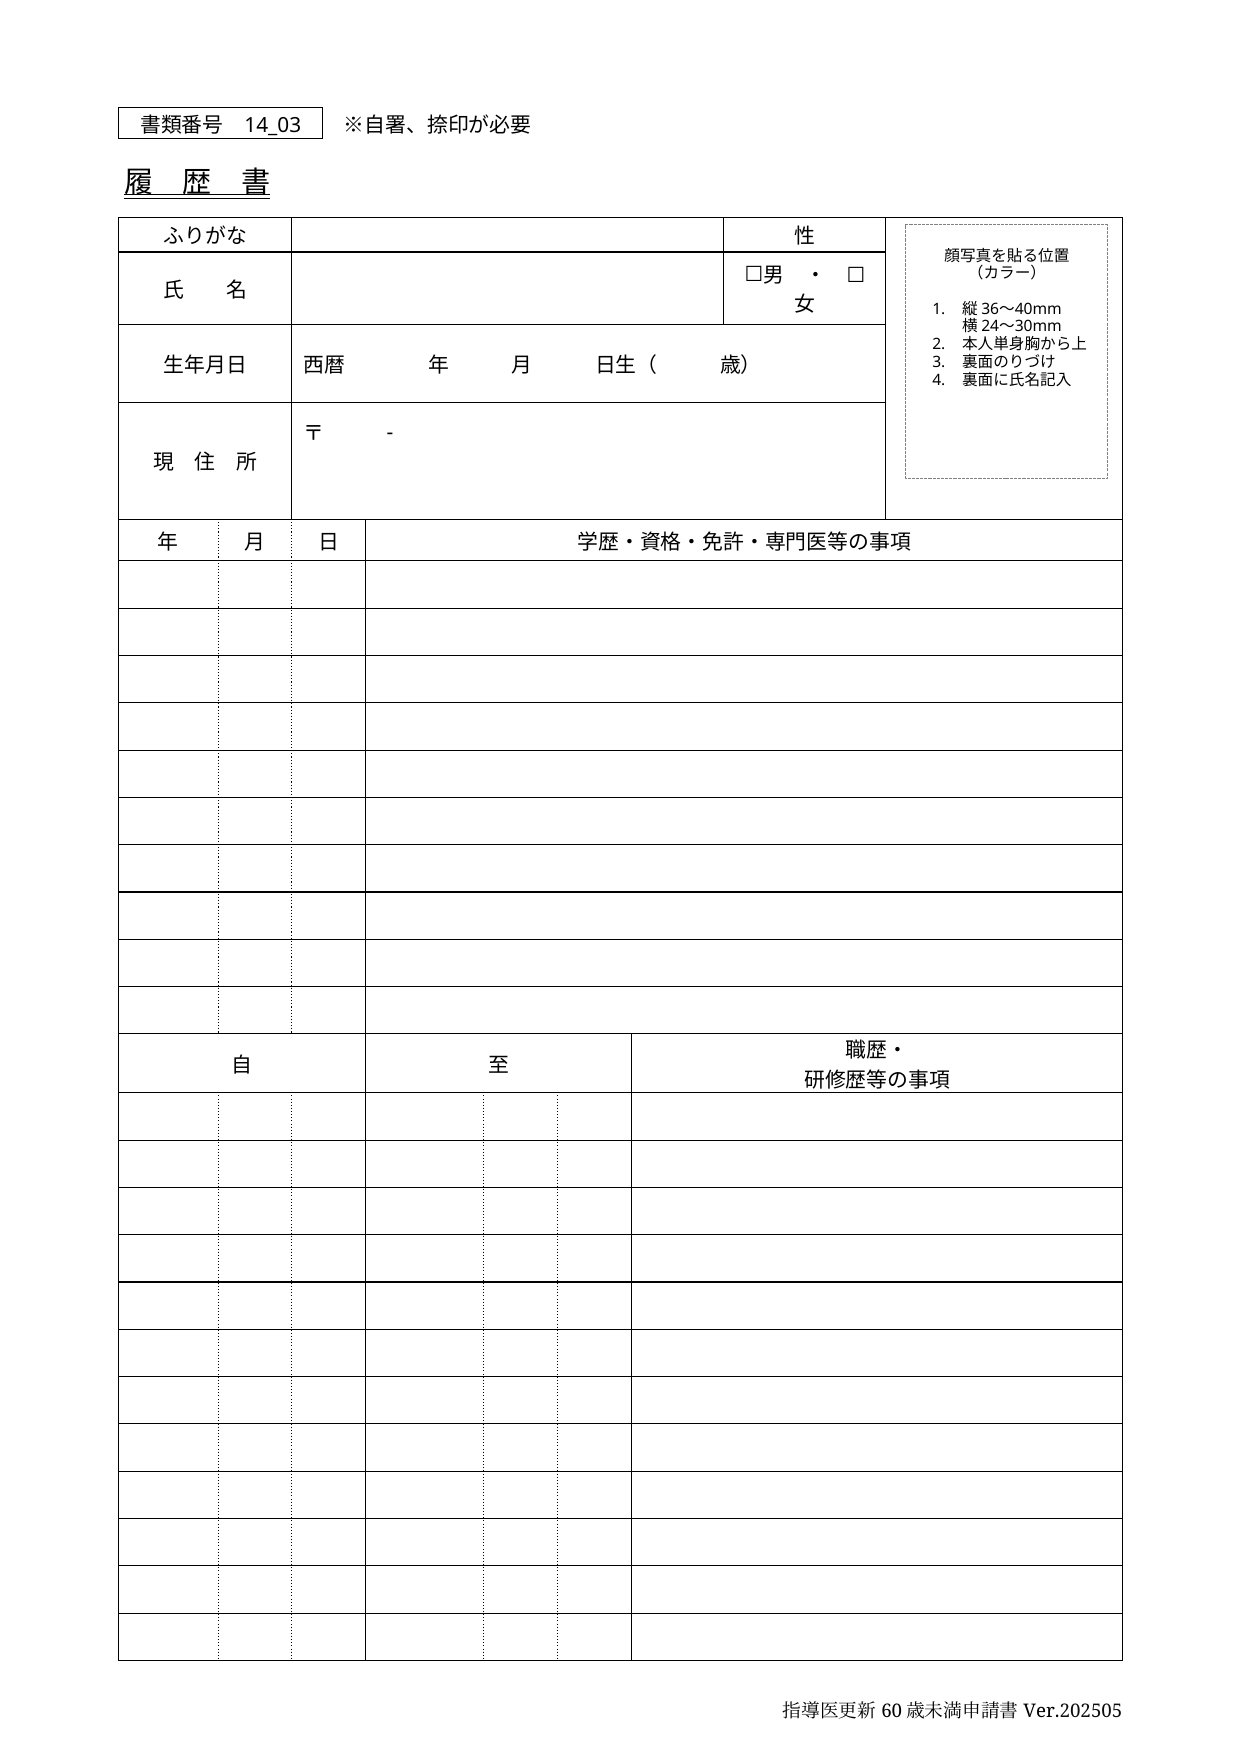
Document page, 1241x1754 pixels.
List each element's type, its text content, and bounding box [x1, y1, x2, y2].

table_cell [484, 1283, 557, 1329]
table_cell [218, 987, 292, 1033]
table_cell [218, 1472, 292, 1518]
table_cell [366, 987, 1122, 1033]
table_cell 西暦 年 月 日生（ 歳） [292, 325, 885, 402]
table_cell [366, 845, 1122, 891]
table_cell [218, 609, 292, 655]
table_cell [366, 1330, 484, 1376]
table_cell [366, 561, 1122, 608]
table_header [886, 218, 1122, 519]
table_cell [292, 1141, 365, 1187]
table_cell [119, 845, 218, 891]
table_cell 生年月日 [119, 325, 291, 402]
table_cell [558, 1283, 631, 1329]
table_cell [119, 893, 218, 939]
table_cell [218, 1566, 292, 1612]
table_cell [292, 1377, 365, 1423]
table_cell [632, 1141, 1122, 1187]
table_cell [366, 1141, 484, 1187]
table_cell [292, 1519, 365, 1565]
table_cell [558, 1235, 631, 1281]
table_cell [218, 798, 292, 844]
table_cell [292, 253, 723, 324]
table_cell [484, 1424, 557, 1471]
table_cell [292, 987, 365, 1033]
table_cell [484, 1614, 557, 1660]
table_cell [292, 940, 365, 986]
table_cell 〒 - [292, 403, 885, 519]
table_cell [484, 1519, 557, 1565]
table_cell [292, 1330, 365, 1376]
table_cell [366, 893, 1122, 939]
table_cell [484, 1330, 557, 1376]
table_header 性 [724, 218, 885, 251]
table_cell [632, 1093, 1122, 1139]
table_cell [632, 1377, 1122, 1423]
table_cell [218, 1519, 292, 1565]
table_cell [366, 751, 1122, 797]
table_cell [292, 703, 365, 749]
table_header [292, 218, 723, 251]
table_cell [632, 1424, 1122, 1471]
table_cell [218, 656, 292, 702]
table_cell [558, 1519, 631, 1565]
table_cell 至 [366, 1034, 631, 1092]
table_cell [484, 1472, 557, 1518]
table_cell [632, 1614, 1122, 1660]
table_cell 職歴・ 研修歴等の事項 [632, 1034, 1122, 1092]
table_cell [484, 1566, 557, 1612]
table_cell 自 [119, 1034, 365, 1092]
table_cell [366, 1472, 484, 1518]
table_cell [119, 656, 218, 702]
table_cell [292, 1188, 365, 1234]
table_cell [119, 1519, 218, 1565]
table_cell [366, 1235, 484, 1281]
table_cell [292, 609, 365, 655]
table_cell [292, 751, 365, 797]
table_cell [119, 1330, 218, 1376]
table_cell [292, 845, 365, 891]
text 書類番号 14_03 ※自署、捺印が必要 [118, 104, 1122, 142]
table_cell [218, 703, 292, 749]
table_cell [558, 1614, 631, 1660]
table_cell [366, 1377, 484, 1423]
table_cell [632, 1472, 1122, 1518]
table_cell [218, 1141, 292, 1187]
table_cell [484, 1235, 557, 1281]
table_cell [218, 1235, 292, 1281]
table_cell 学歴・資格・免許・専門医等の事項 [366, 520, 1122, 560]
table_cell [119, 940, 218, 986]
table_cell [292, 1472, 365, 1518]
table_cell [366, 1424, 484, 1471]
table_cell [366, 798, 1122, 844]
table_cell [292, 1566, 365, 1612]
table_cell [484, 1377, 557, 1423]
table_cell [119, 1424, 218, 1471]
table_cell [119, 798, 218, 844]
table_cell [218, 1093, 292, 1139]
table_cell [119, 1188, 218, 1234]
table_cell [292, 561, 365, 608]
table_cell [558, 1330, 631, 1376]
table_cell [558, 1566, 631, 1612]
table_cell 月 [218, 520, 292, 560]
table_cell [558, 1141, 631, 1187]
text 履 歴 書 [124, 142, 1116, 217]
table_cell [558, 1472, 631, 1518]
table_cell [292, 798, 365, 844]
table_cell [558, 1188, 631, 1234]
table_cell [632, 1235, 1122, 1281]
table_cell [218, 893, 292, 939]
table_cell [366, 940, 1122, 986]
table_cell [558, 1424, 631, 1471]
table_cell [292, 1235, 365, 1281]
table_cell 現 住 所 [119, 403, 291, 519]
table_cell [218, 940, 292, 986]
table_header ふりがな [119, 218, 291, 251]
table_cell [292, 1614, 365, 1660]
table_cell [119, 987, 218, 1033]
table_cell [218, 1330, 292, 1376]
table_cell [484, 1141, 557, 1187]
table_cell [292, 1283, 365, 1329]
table_cell [484, 1093, 557, 1139]
table_cell [366, 1093, 484, 1139]
table_cell [218, 1614, 292, 1660]
table_cell [218, 1188, 292, 1234]
table_cell [119, 1141, 218, 1187]
table_cell [218, 1283, 292, 1329]
table_cell 男 ・ 女 [724, 253, 885, 324]
table_cell 年 [119, 520, 218, 560]
table_cell [632, 1330, 1122, 1376]
table_cell [292, 1424, 365, 1471]
table_cell [218, 561, 292, 608]
table_cell 日 [292, 520, 365, 560]
table_cell [484, 1188, 557, 1234]
table_cell [119, 1283, 218, 1329]
table_cell [632, 1283, 1122, 1329]
table_cell [632, 1519, 1122, 1565]
table_cell [632, 1188, 1122, 1234]
table_cell [558, 1377, 631, 1423]
table_cell [366, 609, 1122, 655]
table_cell [218, 1424, 292, 1471]
table_cell [558, 1093, 631, 1139]
table_cell [366, 1614, 484, 1660]
table_cell [119, 703, 218, 749]
table_cell [632, 1566, 1122, 1612]
table_cell [119, 1235, 218, 1281]
table_cell [119, 609, 218, 655]
table_cell [119, 1566, 218, 1612]
table_cell [119, 751, 218, 797]
table_cell [119, 1472, 218, 1518]
table_cell [292, 893, 365, 939]
table_cell [292, 1093, 365, 1139]
table_cell [218, 1377, 292, 1423]
table_cell [366, 1519, 484, 1565]
table_cell [218, 751, 292, 797]
table_cell [218, 845, 292, 891]
table_cell [292, 656, 365, 702]
table_cell [366, 656, 1122, 702]
table_cell 氏 名 [119, 253, 291, 324]
table_cell [366, 1188, 484, 1234]
table_cell [366, 1283, 484, 1329]
table_cell [119, 1614, 218, 1660]
table_cell [119, 1377, 218, 1423]
table_cell [366, 1566, 484, 1612]
table_cell [119, 561, 218, 608]
table_cell [366, 703, 1122, 749]
table_cell [119, 1093, 218, 1139]
